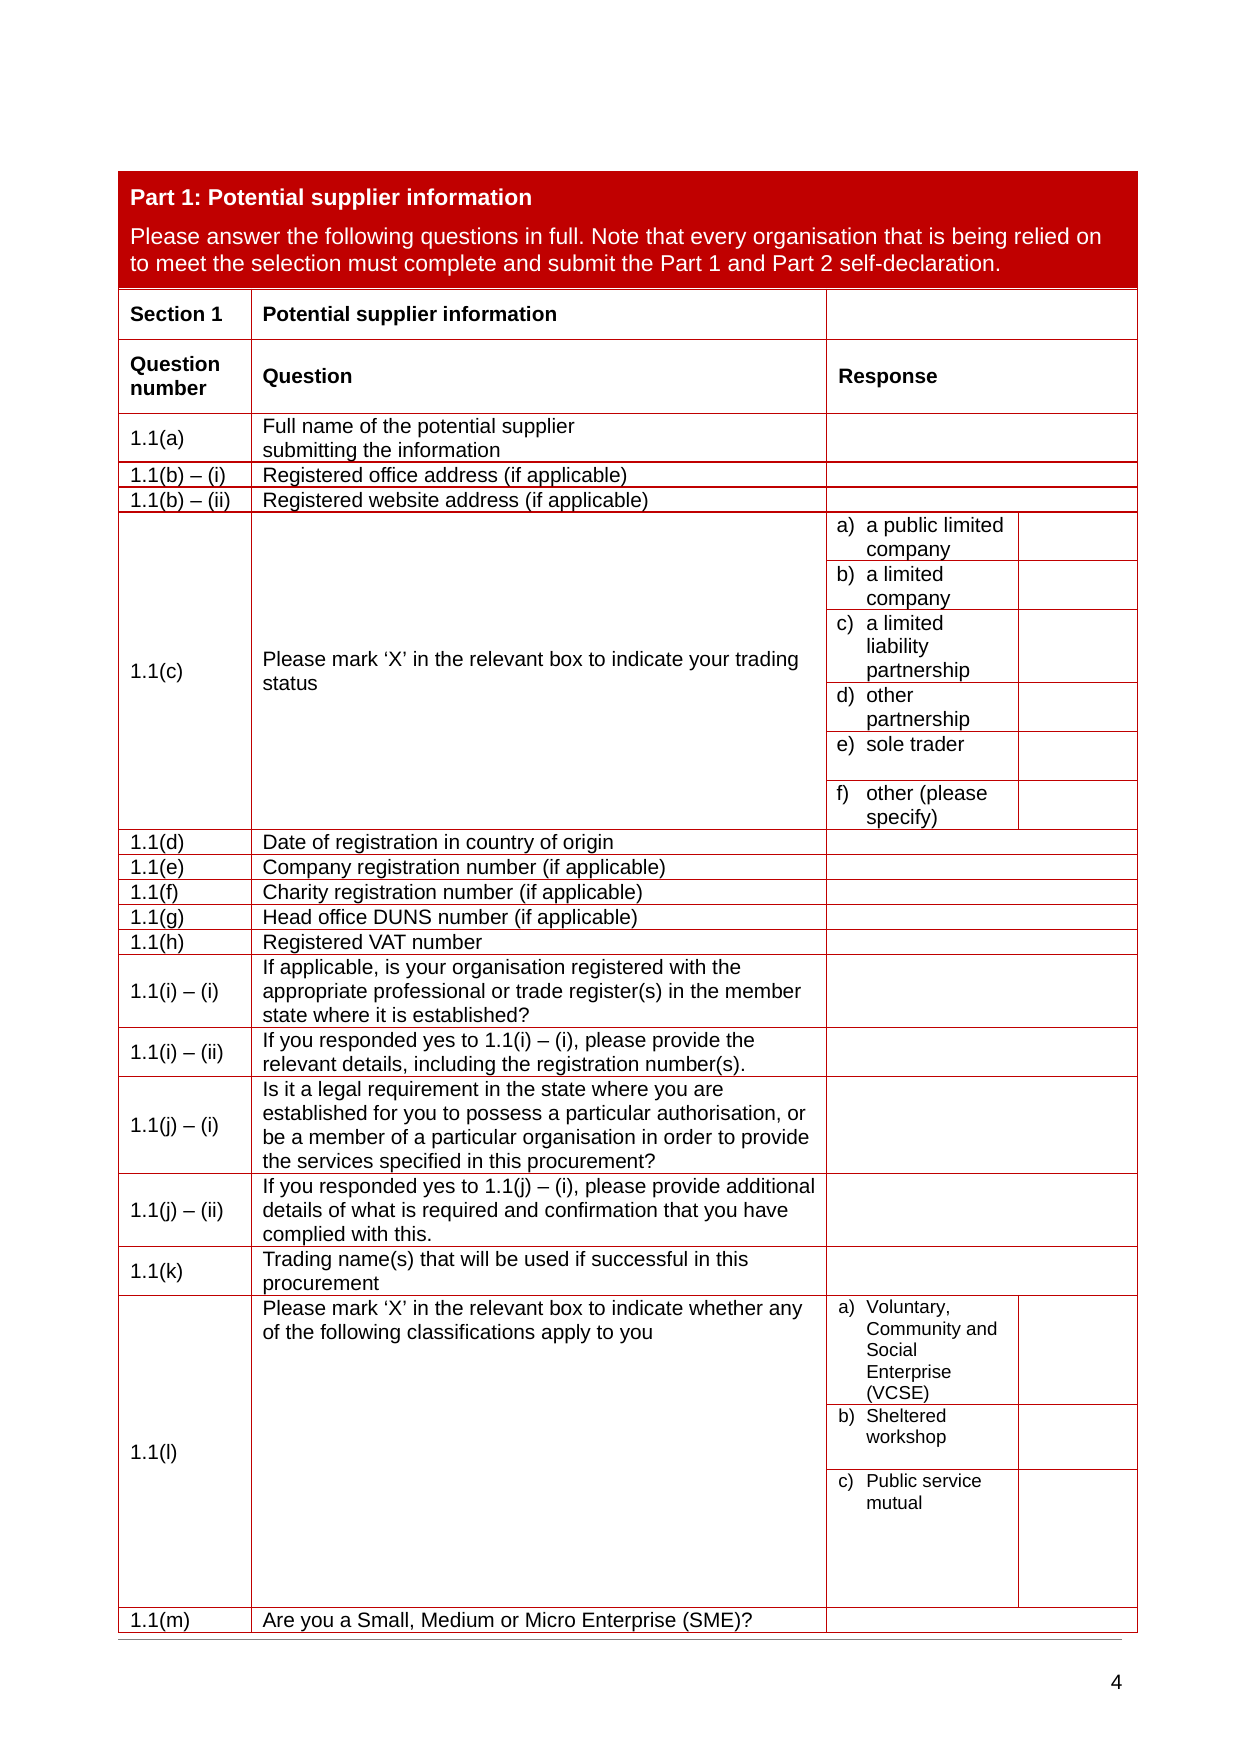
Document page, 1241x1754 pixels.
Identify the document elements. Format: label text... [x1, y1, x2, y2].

table_cell [827, 955, 1137, 1027]
table_cell 1.1(l) [119, 1296, 251, 1607]
table_cell Date of registration in country of origin [252, 830, 826, 854]
table_cell Please mark ‘X’ in the relevant box to indicate whether any of the following classifications apply to you [252, 1296, 826, 1607]
table_cell [1019, 732, 1137, 780]
table_cell 1.1(d) [119, 830, 251, 854]
table_cell 1.1(b) – (i) [119, 463, 251, 486]
table_cell [827, 905, 1137, 929]
table_cell Head office DUNS number (if applicable) [252, 905, 826, 929]
table_cell Section 1 [119, 290, 251, 338]
table_cell 1.1(j) – (i) [119, 1077, 251, 1173]
table_cell [1019, 1470, 1137, 1607]
table_cell 1.1(i) – (ii) [119, 1028, 251, 1076]
table_cell 1.1(e) [119, 855, 251, 879]
table_cell 1.1(c) [119, 513, 251, 829]
table_cell other (please specify) [827, 781, 1018, 829]
table_cell [827, 880, 1137, 904]
table_cell [1019, 610, 1137, 682]
table_cell [1019, 1296, 1137, 1403]
table_cell [827, 414, 1137, 461]
table_cell Voluntary, Community and Social Enterprise (VCSE) [827, 1296, 1018, 1403]
table_cell [827, 855, 1137, 879]
table_cell [827, 830, 1137, 854]
table_cell [827, 290, 1137, 338]
table_cell Full name of the potential supplier submitting the information [252, 414, 826, 461]
table_cell 1.1(i) – (i) [119, 955, 251, 1027]
table_cell a public limited company [827, 513, 1018, 560]
table_cell Company registration number (if applicable) [252, 855, 826, 879]
table_cell Trading name(s) that will be used if successful in this procurement [252, 1247, 826, 1295]
table_cell Potential supplier information [252, 290, 826, 338]
table_cell If applicable, is your organisation registered with the appropriate professional or trade register(s) in the member state where it is established? [252, 955, 826, 1027]
table_cell [1019, 1405, 1137, 1469]
table_cell If you responded yes to 1.1(j) – (i), please provide additional details of what is required and confirmation that you have complied with this. [252, 1174, 826, 1246]
table_cell 1.1(m) [119, 1608, 251, 1632]
table_cell [827, 463, 1137, 486]
table_cell 1.1(f) [119, 880, 251, 904]
table_cell [1019, 513, 1137, 560]
table_cell Public service mutual [827, 1470, 1018, 1607]
table_cell 1.1(h) [119, 930, 251, 954]
table_cell 1.1(a) [119, 414, 251, 461]
table_cell Please mark ‘X’ in the relevant box to indicate your trading status [252, 513, 826, 829]
table_cell Question [252, 340, 826, 412]
table_cell [827, 488, 1137, 511]
table_cell a limited liability partnership [827, 610, 1018, 682]
table_header Part 1: Potential supplier information Please answer the following questions in full. Note that every organisation that is being relied on to meet the selection must complete and submit the Part 1 and Part 2 self-declaration. [119, 172, 1137, 288]
table_cell [827, 1028, 1137, 1076]
table_cell a limited company [827, 561, 1018, 609]
table_cell Question number [119, 340, 251, 412]
table_cell [1019, 561, 1137, 609]
table_cell [827, 1174, 1137, 1246]
table_cell Registered VAT number [252, 930, 826, 954]
table_cell 1.1(j) – (ii) [119, 1174, 251, 1246]
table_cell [252, 1608, 826, 1632]
table_cell 1.1(g) [119, 905, 251, 929]
table_cell sole trader [827, 732, 1018, 780]
table_cell Charity registration number (if applicable) [252, 880, 826, 904]
table_cell Response [827, 340, 1137, 412]
table_cell 1.1(b) – (ii) [119, 488, 251, 511]
table_cell Registered office address (if applicable) [252, 463, 826, 486]
table_cell [827, 1247, 1137, 1295]
table_cell Registered website address (if applicable) [252, 488, 826, 511]
table_cell [1019, 781, 1137, 829]
table_cell [827, 930, 1137, 954]
table_cell [1019, 683, 1137, 731]
table_cell Is it a legal requirement in the state where you are established for you to possess a particular authorisation, or be a member of a particular organisation in order to provide the services specified in this procurement? [252, 1077, 826, 1173]
table_cell [827, 1077, 1137, 1173]
table_cell other partnership [827, 683, 1018, 731]
table_cell [827, 1608, 1137, 1632]
table_cell If you responded yes to 1.1(i) – (i), please provide the relevant details, including the registration number(s). [252, 1028, 826, 1076]
table_cell Sheltered workshop [827, 1405, 1018, 1469]
table_cell 1.1(k) [119, 1247, 251, 1295]
